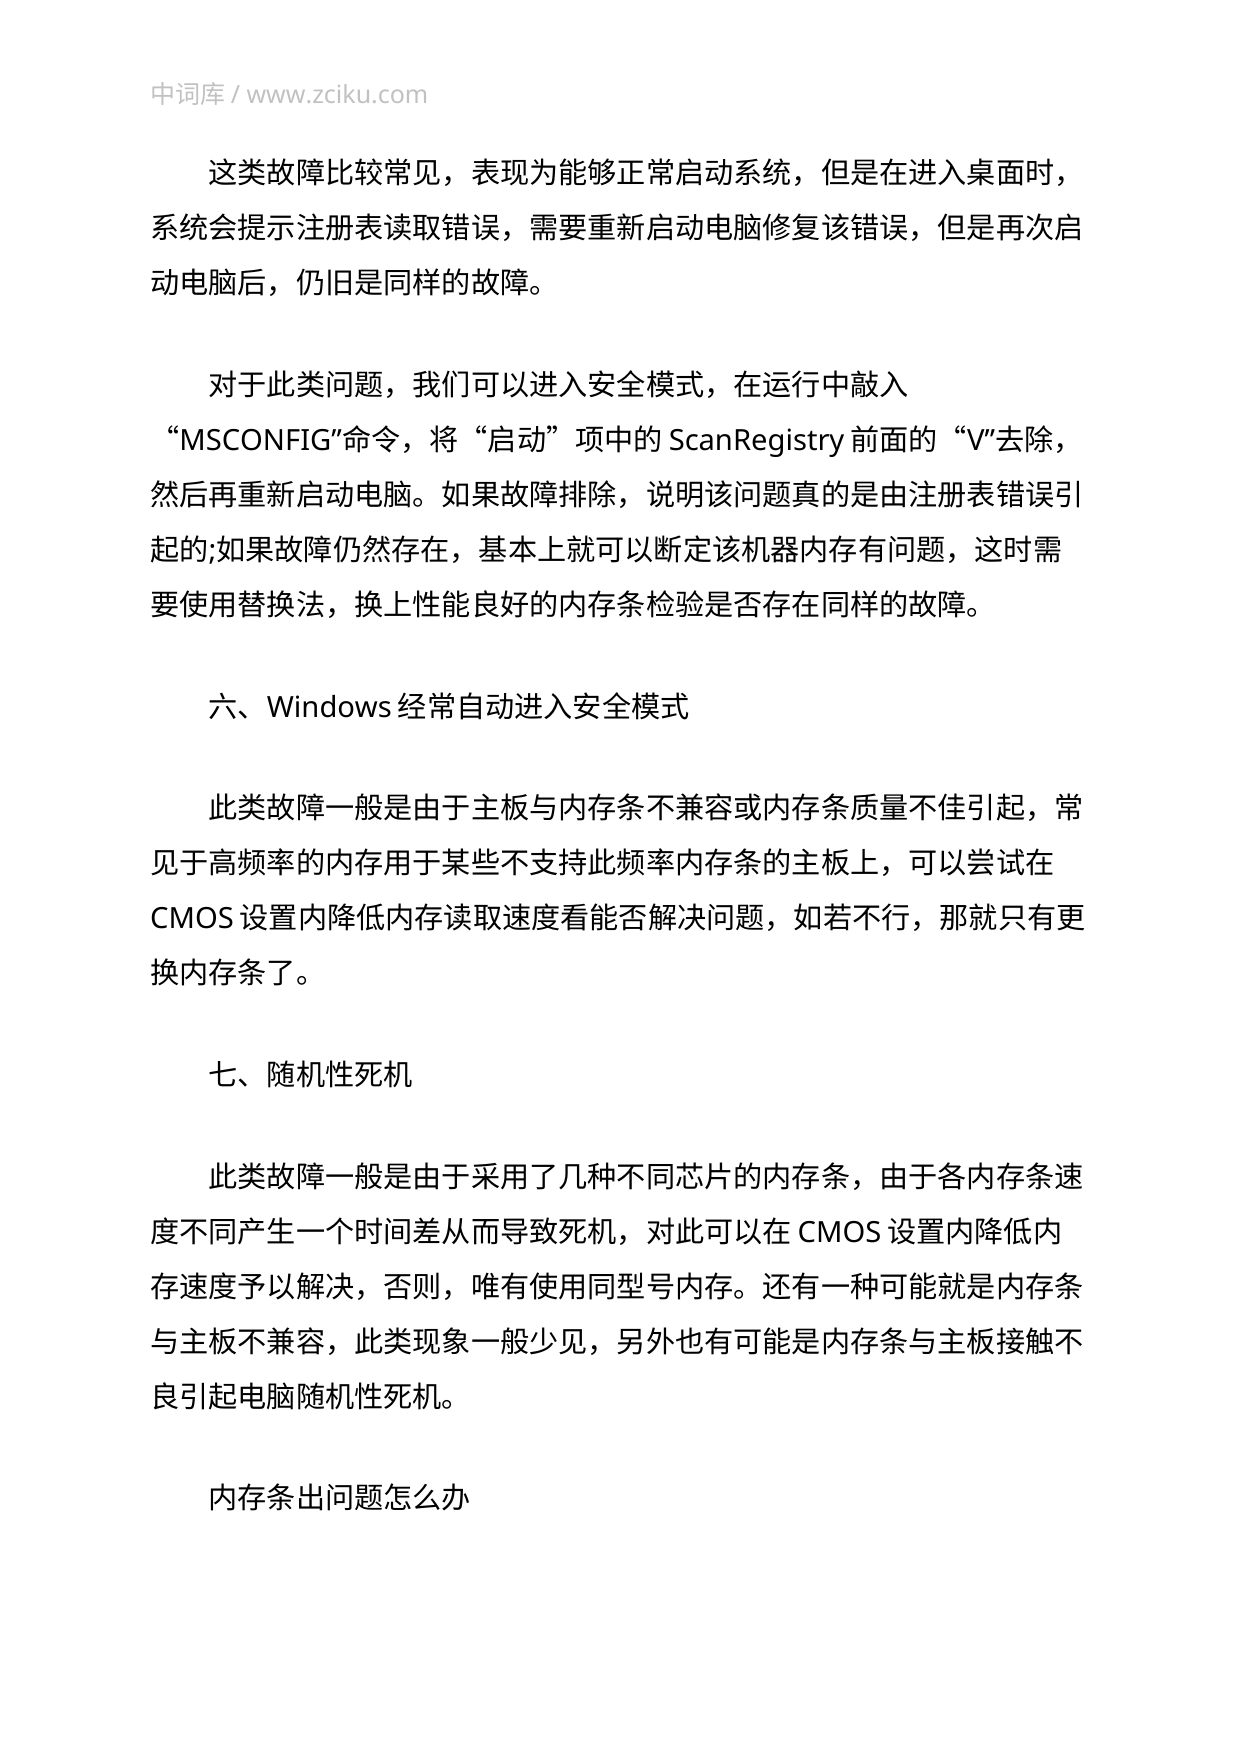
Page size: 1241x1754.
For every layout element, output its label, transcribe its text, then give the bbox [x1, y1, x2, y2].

text 对于此类问题，我们可以进入安全模式，在运行中敲入“MSCONFIG”命令，将“启动”项中的ScanRegistry前面的“V”去除，然后再重新启动电脑。如果故障排除，说明该问题真的是由注册表错误引起的;如果故障仍然存在，基本上就可以断定该机器内存有问题，这时需要使用替换法，换上性能良好的内存条检验是否存在同样的故障。 [150, 362, 1090, 624]
text 七、随机性死机 [150, 1052, 1090, 1094]
text 这类故障比较常见，表现为能够正常启动系统，但是在进入桌面时，系统会提示注册表读取错误，需要重新启动电脑修复该错误，但是再次启动电脑后，仍旧是同样的故障。 [150, 150, 1090, 302]
text 内存条出问题怎么办 [150, 1475, 1090, 1517]
text 此类故障一般是由于采用了几种不同芯片的内存条，由于各内存条速度不同产生一个时间差从而导致死机，对此可以在CMOS设置内降低内存速度予以解决，否则，唯有使用同型号内存。还有一种可能就是内存条与主板不兼容，此类现象一般少见，另外也有可能是内存条与主板接触不良引起电脑随机性死机。 [150, 1153, 1090, 1415]
text 六、Windows经常自动进入安全模式 [150, 683, 1090, 726]
text 此类故障一般是由于主板与内存条不兼容或内存条质量不佳引起，常见于高频率的内存用于某些不支持此频率内存条的主板上，可以尝试在CMOS设置内降低内存读取速度看能否解决问题，如若不行，那就只有更换内存条了。 [150, 785, 1090, 992]
